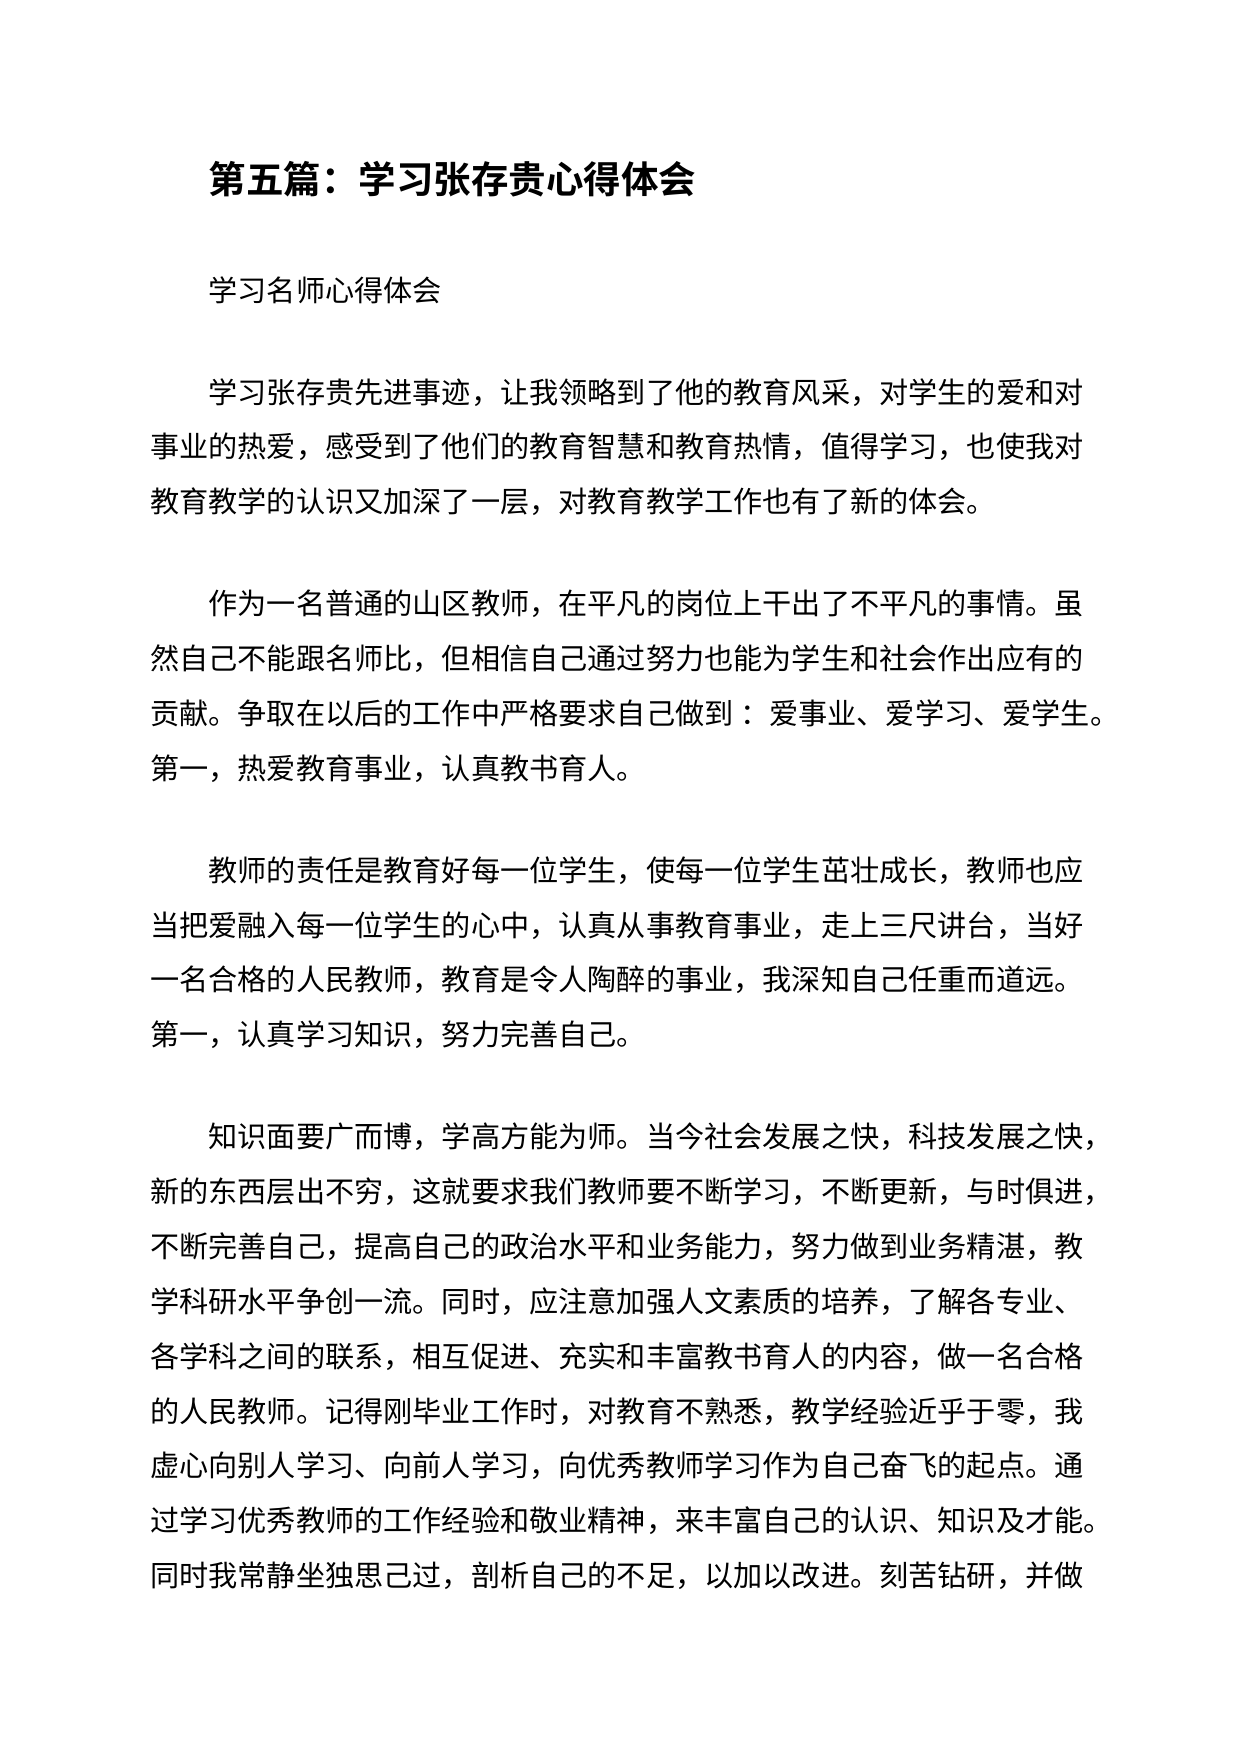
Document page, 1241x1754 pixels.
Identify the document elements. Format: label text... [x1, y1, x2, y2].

text 第五篇：学习张存贵心得体会 [150, 150, 1090, 204]
text 作为一名普通的山区教师，在平凡的岗位上干出了不平凡的事情。虽然自己不能跟名师比，但相信自己通过努力也能为学生和社会作出应有的贡献。争取在以后的工作中严格要求自己做到 ：爱事业、爱学习、爱学生。第一，热爱教育事业，认真教书育人。 [150, 581, 1090, 788]
text 学习张存贵先进事迹，让我领略到了他的教育风采，对学生的爱和对事业的热爱，感受到了他们的教育智慧和教育热情，值得学习，也使我对教育教学的认识又加深了一层，对教育教学工作也有了新的体会。 [150, 369, 1090, 521]
text 学习名师心得体会 [150, 267, 1090, 310]
text 教师的责任是教育好每一位学生，使每一位学生茁壮成长，教师也应当把爱融入每一位学生的心中，认真从事教育事业，走上三尺讲台，当好一名合格的人民教师，教育是令人陶醉的事业，我深知自己任重而道远。第一，认真学习知识，努力完善自己。 [150, 847, 1090, 1054]
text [150, 1114, 1090, 1595]
